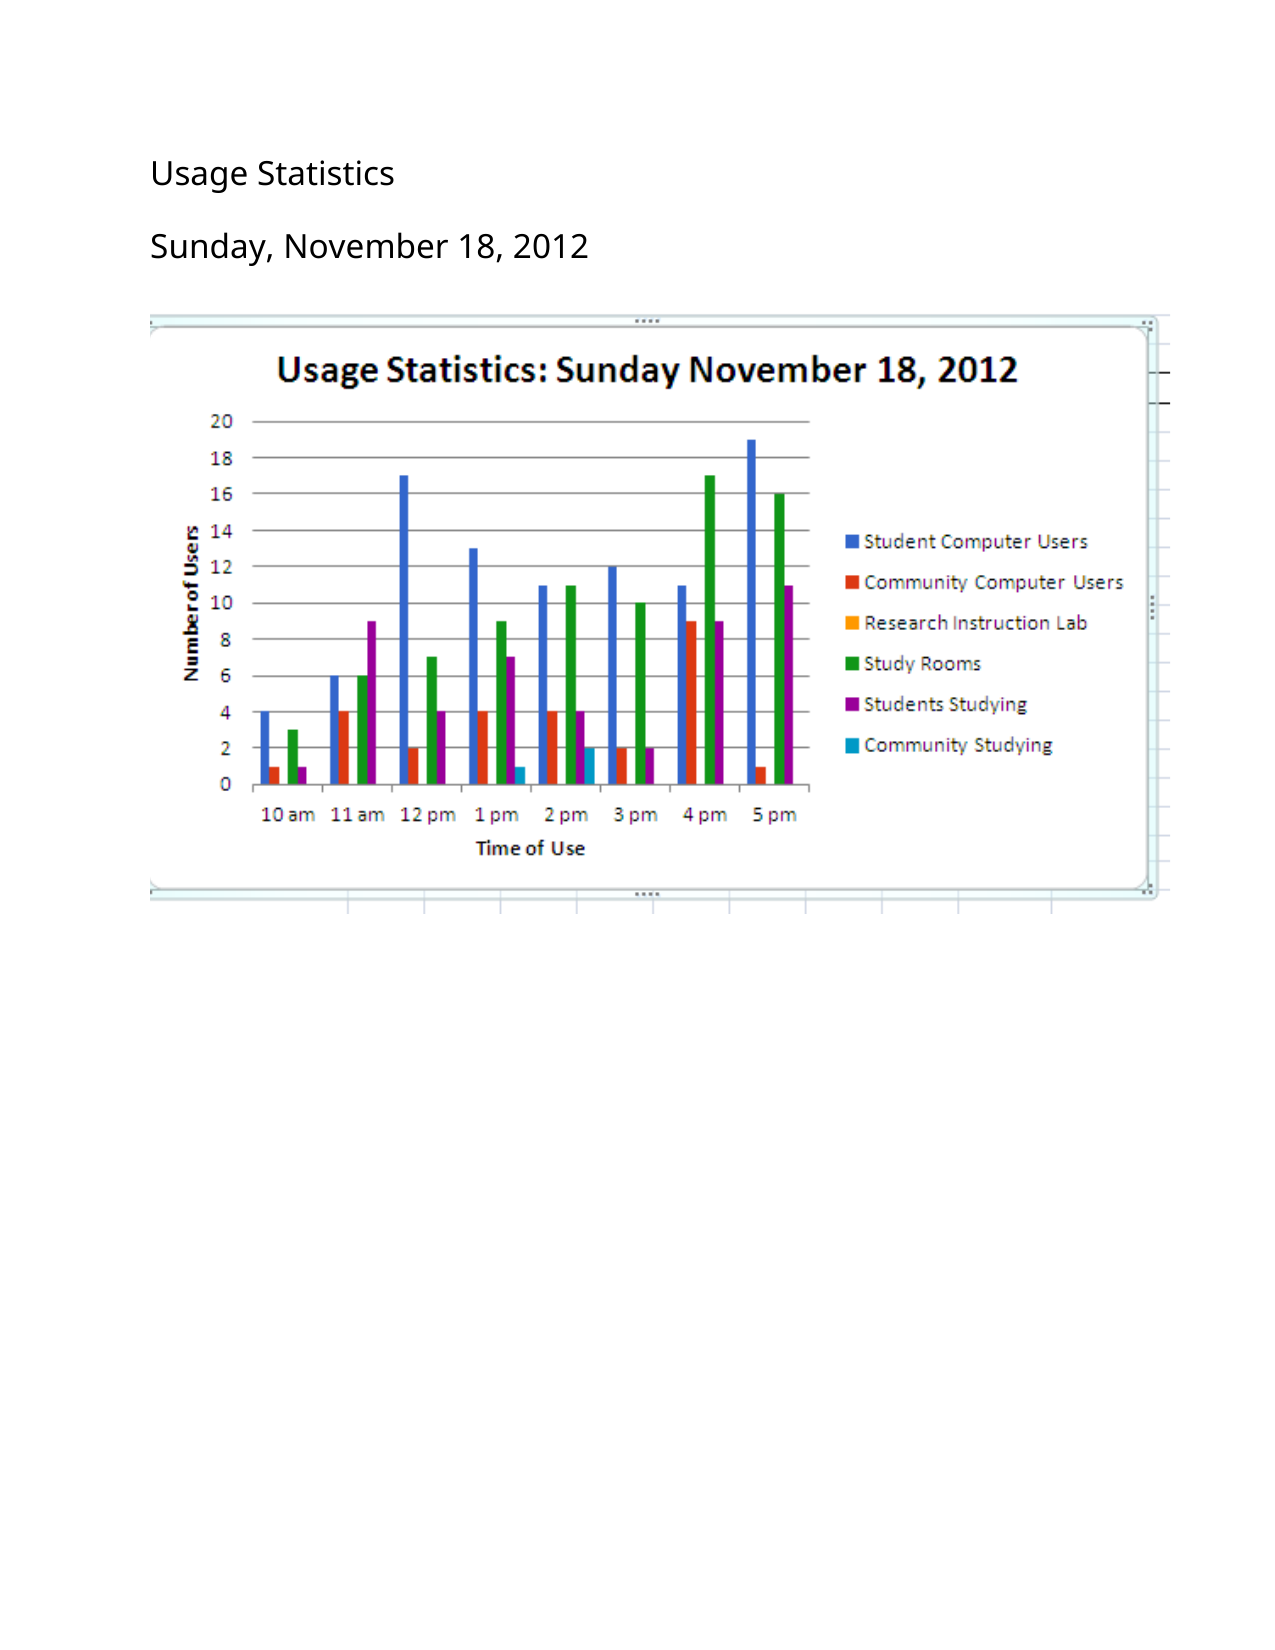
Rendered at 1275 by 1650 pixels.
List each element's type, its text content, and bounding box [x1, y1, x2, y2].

picture [150, 296, 1171, 914]
text Sunday, November 18, 2012 [150, 223, 1125, 268]
text Usage Statistics [150, 150, 1125, 195]
